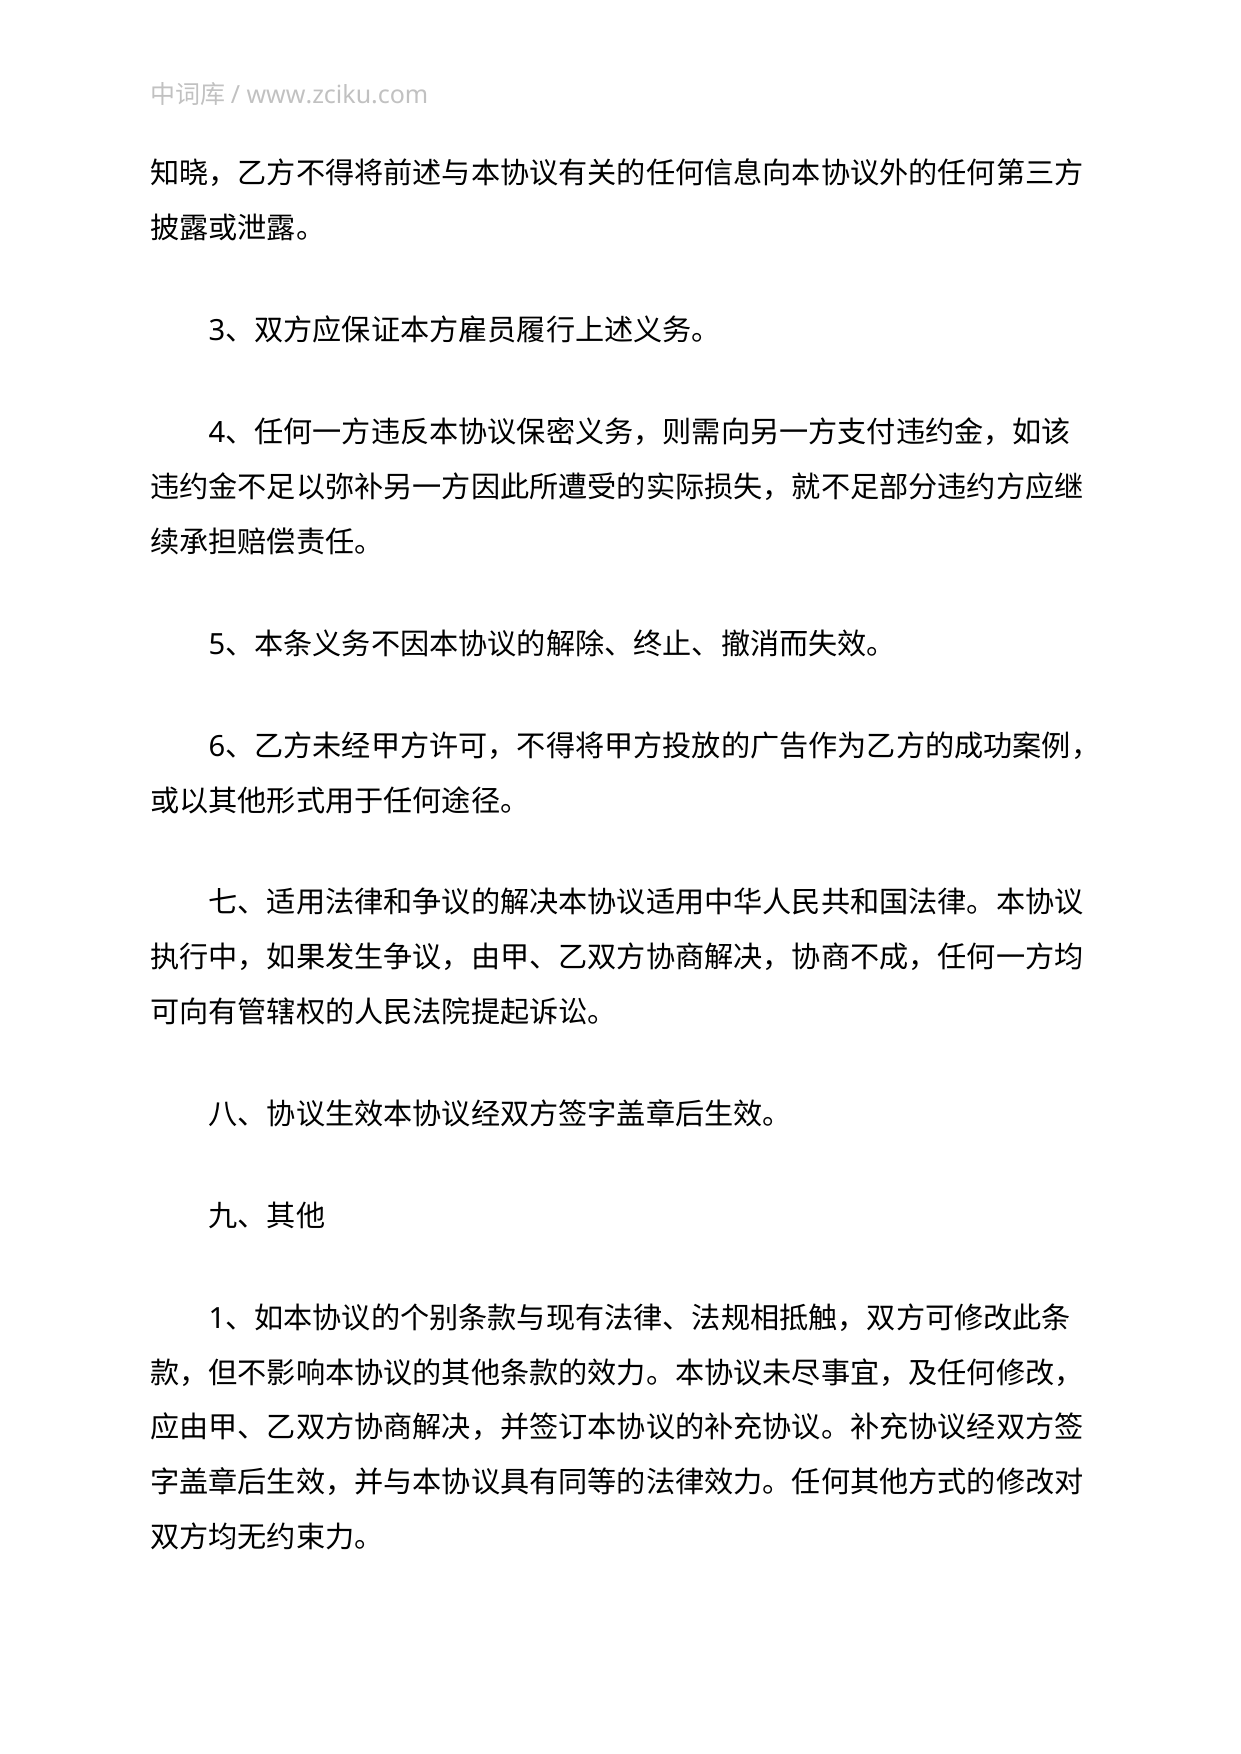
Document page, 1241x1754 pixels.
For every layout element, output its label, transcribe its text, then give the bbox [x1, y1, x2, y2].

text 七、适用法律和争议的解决本协议适用中华人民共和国法律。本协议执行中，如果发生争议，由甲、乙双方协商解决，协商不成，任何一方均可向有管辖权的人民法院提起诉讼。 [150, 879, 1090, 1031]
text 4、任何一方违反本协议保密义务，则需向另一方支付违约金，如该违约金不足以弥补另一方因此所遭受的实际损失，就不足部分违约方应继续承担赔偿责任。 [150, 409, 1090, 561]
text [150, 150, 1090, 247]
text 6、乙方未经甲方许可，不得将甲方投放的广告作为乙方的成功案例，或以其他形式用于任何途径。 [150, 722, 1090, 819]
text 3、双方应保证本方雇员履行上述义务。 [150, 307, 1090, 349]
text 1、如本协议的个别条款与现有法律、法规相抵触，双方可修改此条款，但不影响本协议的其他条款的效力。本协议未尽事宜，及任何修改，应由甲、乙双方协商解决，并签订本协议的补充协议。补充协议经双方签字盖章后生效，并与本协议具有同等的法律效力。任何其他方式的修改对双方均无约束力。 [150, 1294, 1090, 1556]
text 5、本条义务不因本协议的解除、终止、撤消而失效。 [150, 620, 1090, 663]
text 九、其他 [150, 1192, 1090, 1235]
text 八、协议生效本协议经双方签字盖章后生效。 [150, 1091, 1090, 1133]
